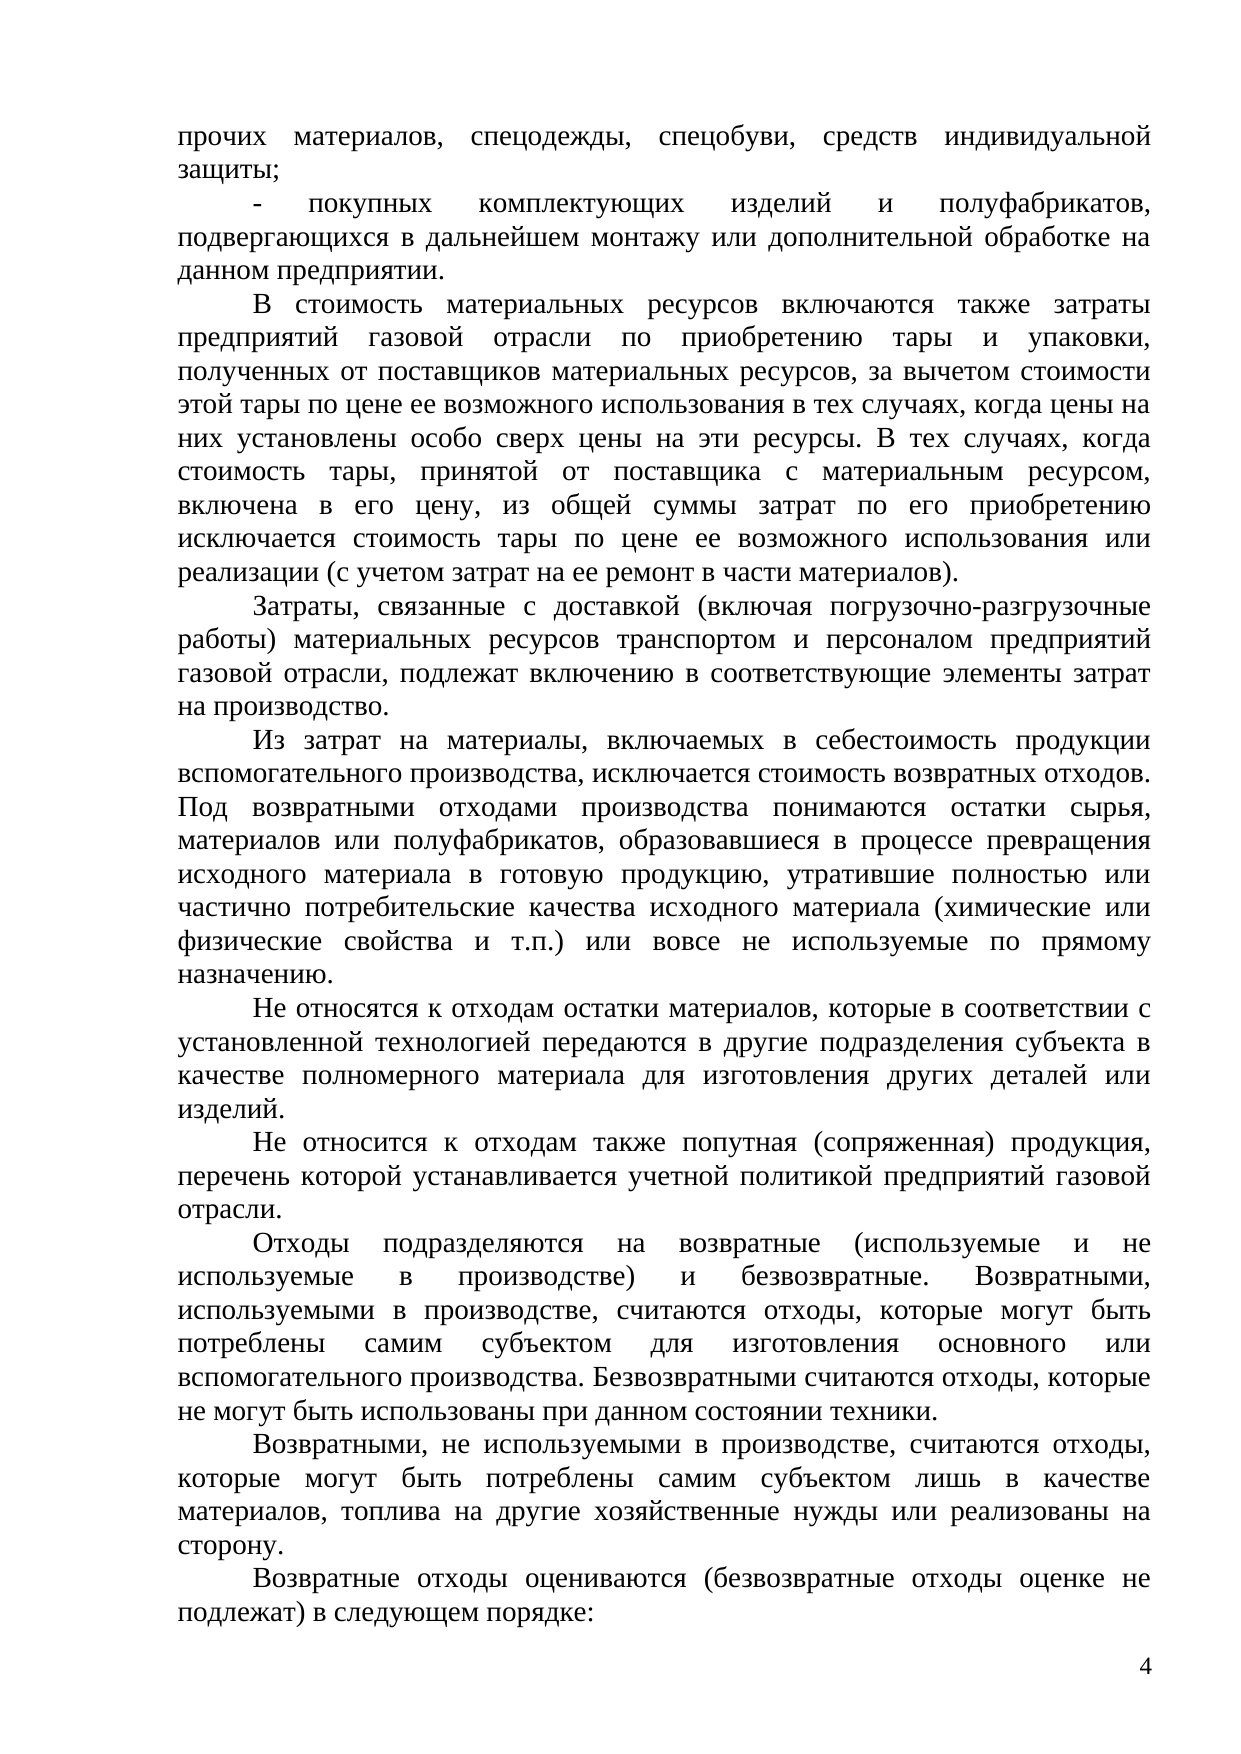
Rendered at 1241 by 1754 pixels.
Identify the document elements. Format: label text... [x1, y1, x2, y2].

text Возвратными, не используемыми в производстве, считаются отходы, которые могут быть потреблены самим субъектом лишь в качестве материалов, топлива на другие хозяйственные нужды или реализованы на сторону. [177, 1426, 1152, 1560]
text Затраты, связанные с доставкой (включая погрузочно-разгрузочные работы) материальных ресурсов транспортом и персоналом предприятий газовой отрасли, подлежат включению в соответствующие элементы затрат на производство. [177, 588, 1152, 722]
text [177, 118, 1152, 185]
text Из затрат на материалы, включаемых в себестоимость продукции вспомогательного производства, исключается стоимость возвратных отходов. Под возвратными отходами производства понимаются остатки сырья, материалов или полуфабрикатов, образовавшиеся в процессе превращения исходного материала в готовую продукцию, утратившие полностью или частично потребительские качества исходного материала (химические или физические свойства и т.п.) или вовсе не используемые по прямому назначению. [177, 722, 1152, 990]
text Возвратные отходы оцениваются (безвозвратные отходы оценке не подлежат) в следующем порядке: [177, 1560, 1152, 1627]
text Не относится к отходам также попутная (сопряженная) продукция, перечень которой устанавливается учетной политикой предприятий газовой отрасли. [177, 1124, 1152, 1225]
text Отходы подразделяются на возвратные (используемые и не используемые в производстве) и безвозвратные. Возвратными, используемыми в производстве, считаются отходы, которые могут быть потреблены самим субъектом для изготовления основного или вспомогательного производства. Безвозвратными считаются отходы, которые не могут быть использованы при данном состоянии техники. [177, 1225, 1152, 1426]
text - покупных комплектующих изделий и полуфабрикатов, подвергающихся в дальнейшем монтажу или дополнительной обработке на данном предприятии. [177, 185, 1152, 286]
text В стоимость материальных ресурсов включаются также затраты предприятий газовой отрасли по приобретению тары и упаковки, полученных от поставщиков материальных ресурсов, за вычетом стоимости этой тары по цене ее возможного использования в тех случаях, когда цены на них установлены особо сверх цены на эти ресурсы. В тех случаях, когда стоимость тары, принятой от поставщика с материальным ресурсом, включена в его цену, из общей суммы затрат по его приобретению исключается стоимость тары по цене ее возможного использования или реализации (с учетом затрат на ее ремонт в части материалов). [177, 286, 1152, 588]
text Не относятся к отходам остатки материалов, которые в соответствии с установленной технологией передаются в другие подразделения субъекта в качестве полномерного материала для изготовления других деталей или изделий. [177, 990, 1152, 1124]
